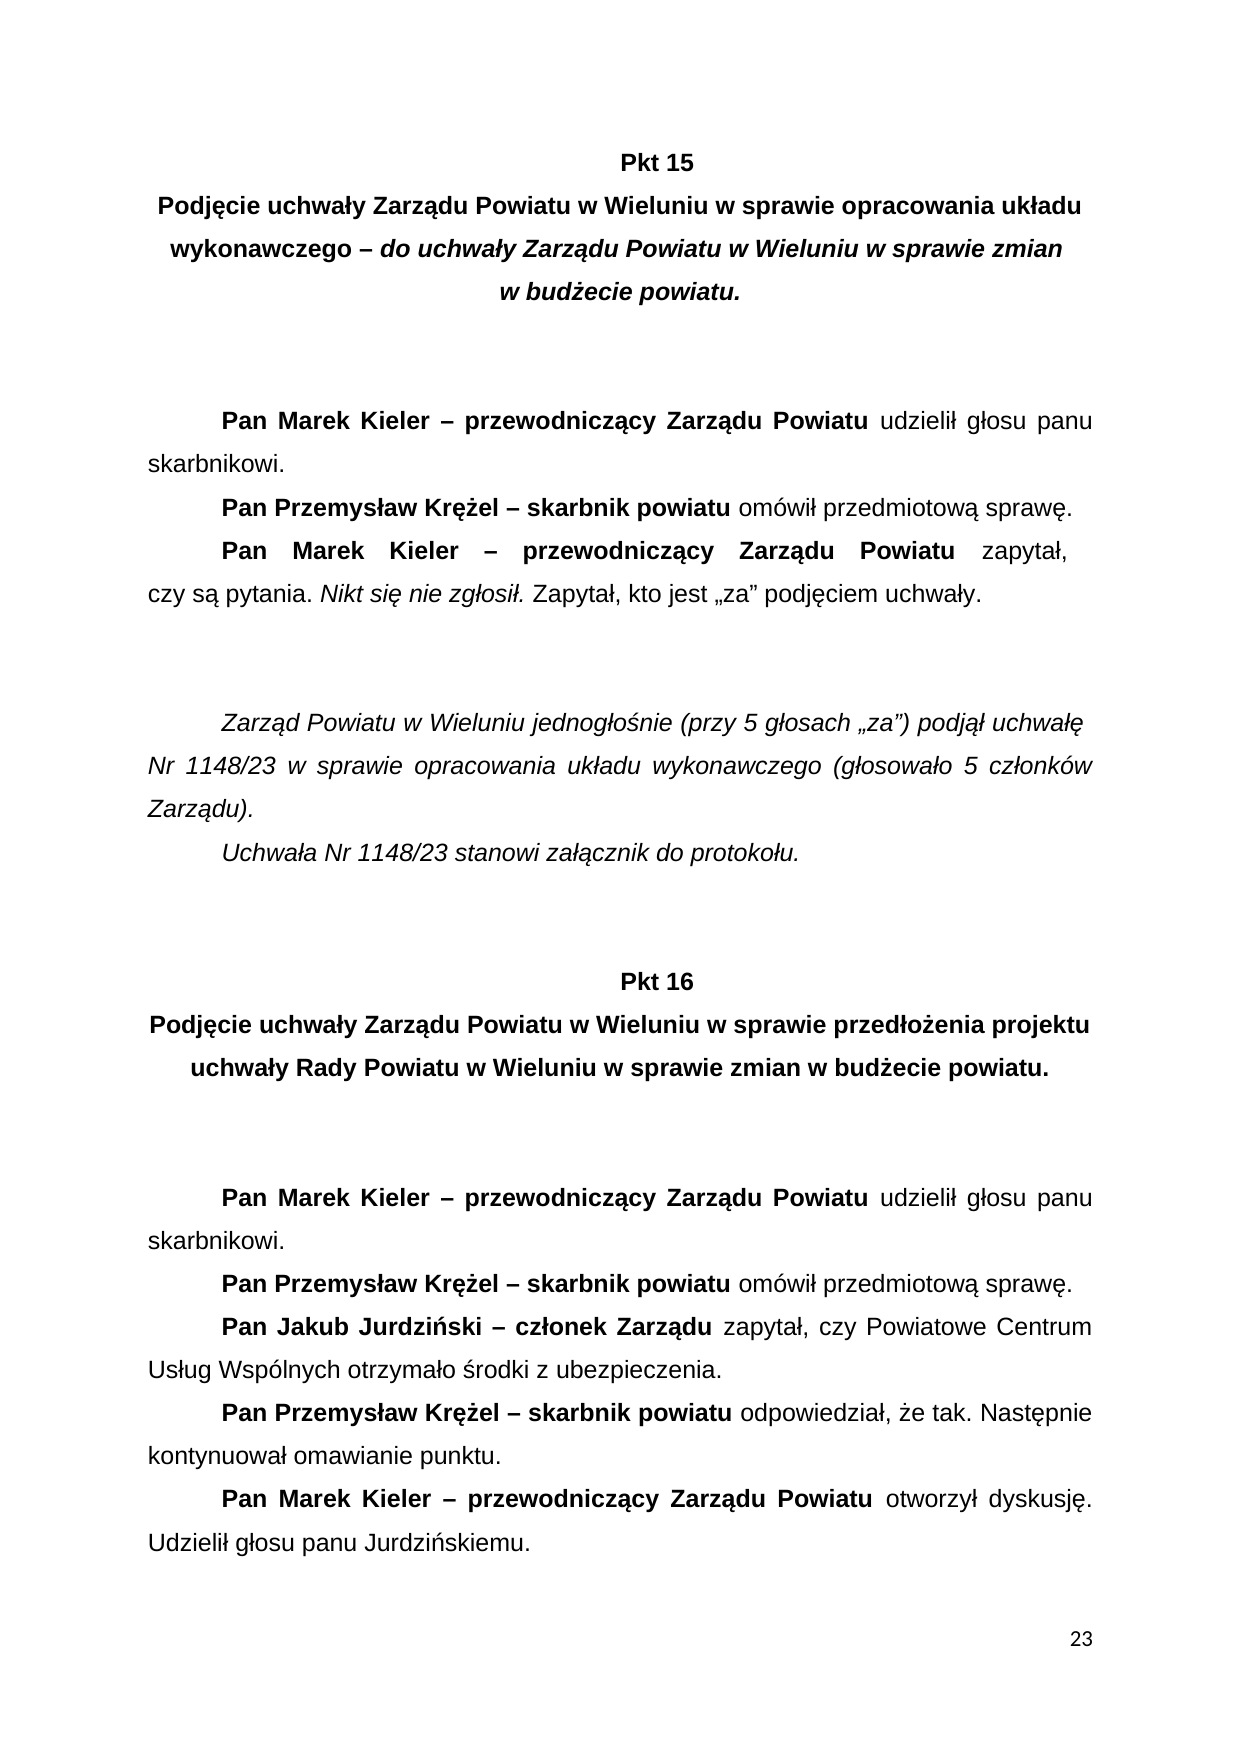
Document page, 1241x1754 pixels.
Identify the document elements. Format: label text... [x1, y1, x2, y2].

text Pan Przemysław Krężel – skarbnik powiatu odpowiedział, że tak. Następnie kontynuował omawianie punktu. [148, 1398, 1093, 1470]
text Pkt 15 [148, 148, 1093, 176]
text Zarząd Powiatu w Wieluniu jednogłośnie (przy 5 głosach „za”) podjął uchwałę Nr 1148/23 w sprawie opracowania układu wykonawczego (głosowało 5 członków Zarządu). [148, 708, 1093, 823]
text Podjęcie uchwały Zarządu Powiatu w Wieluniu w sprawie opracowania układu wykonawczego – do uchwały Zarządu Powiatu w Wieluniu w sprawie zmian w budżecie powiatu. [148, 191, 1093, 306]
text Pan Marek Kieler – przewodniczący Zarządu Powiatu zapytał, czy są pytania. Nikt się nie zgłosił. Zapytał, kto jest „za” podjęciem uchwały. [148, 536, 1093, 608]
text Podjęcie uchwały Zarządu Powiatu w Wieluniu w sprawie przedłożenia projektu uchwały Rady Powiatu w Wieluniu w sprawie zmian w budżecie powiatu. [148, 1010, 1093, 1082]
text Pan Marek Kieler – przewodniczący Zarządu Powiatu udzielił głosu panu skarbnikowi. [148, 1183, 1093, 1254]
text Pan Przemysław Krężel – skarbnik powiatu omówił przedmiotową sprawę. [148, 1269, 1093, 1298]
text Pan Marek Kieler – przewodniczący Zarządu Powiatu otworzył dyskusję. Udzielił głosu panu Jurdzińskiemu. [148, 1484, 1093, 1556]
text Pan Marek Kieler – przewodniczący Zarządu Powiatu udzielił głosu panu skarbnikowi. [148, 406, 1093, 478]
text Pan Przemysław Krężel – skarbnik powiatu omówił przedmiotową sprawę. [148, 493, 1093, 521]
text Uchwała Nr 1148/23 stanowi załącznik do protokołu. [148, 838, 1093, 866]
text Pan Jakub Jurdziński – członek Zarządu zapytał, czy Powiatowe Centrum Usług Wspólnych otrzymało środki z ubezpieczenia. [148, 1312, 1093, 1384]
text Pkt 16 [148, 967, 1093, 996]
